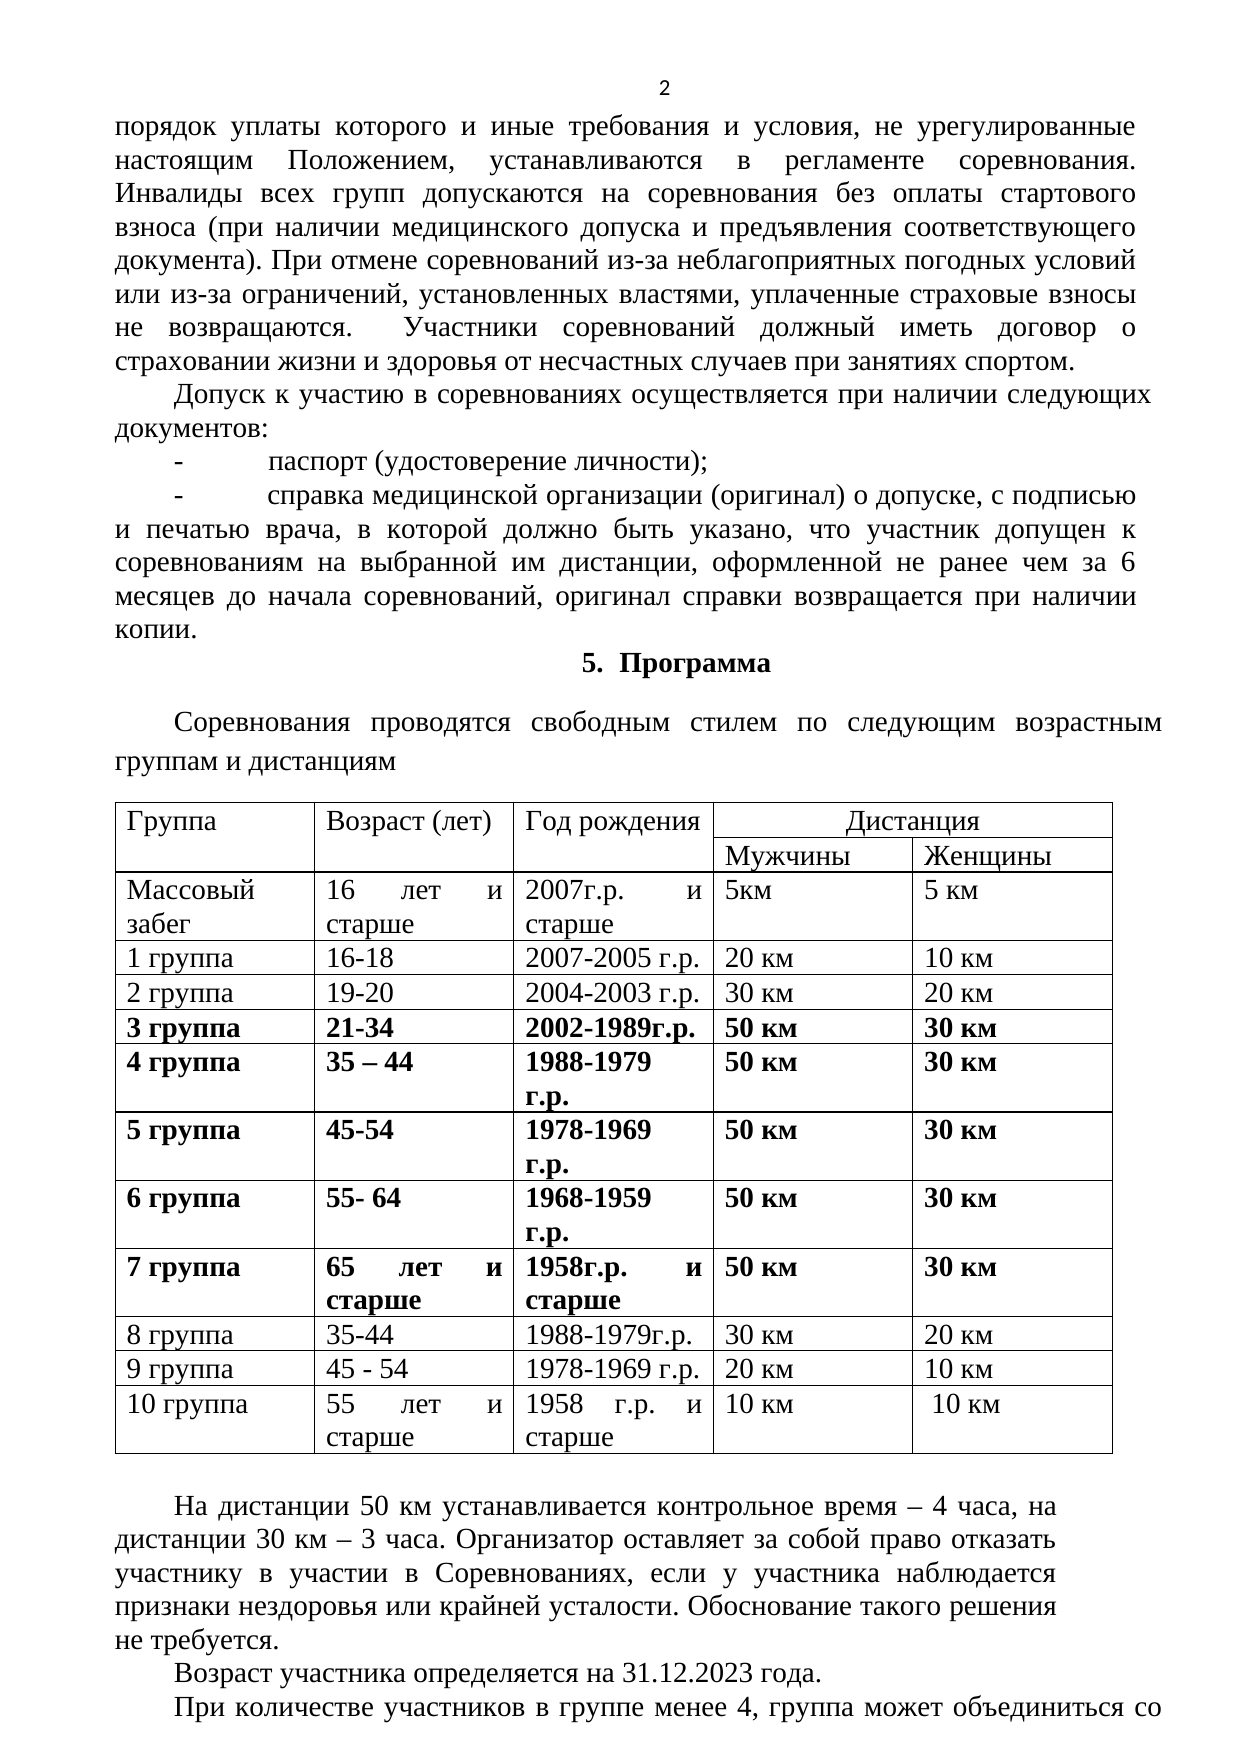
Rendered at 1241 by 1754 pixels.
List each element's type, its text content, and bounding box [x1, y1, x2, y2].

table_cell 4 группа [116, 1044, 314, 1111]
table_cell 35 – 44 [315, 1044, 513, 1111]
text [114, 1689, 1163, 1722]
table_cell 10 км [714, 1386, 912, 1453]
table_cell 30 км [913, 1113, 1112, 1179]
table_cell 8 группа [116, 1317, 314, 1350]
table_cell 2 группа [116, 975, 314, 1009]
table_cell 1988-1979г.р. [514, 1317, 713, 1350]
table_cell 65 лет и старше [315, 1249, 513, 1316]
table_cell 1958г.р. и старше [514, 1249, 713, 1316]
table_cell 1978-1969 г.р. [514, 1113, 713, 1179]
table_cell 45-54 [315, 1113, 513, 1179]
list паспорт (удостоверение личности); [114, 444, 1163, 477]
table_cell 50 км [714, 1044, 912, 1111]
table_cell 20 км [913, 1317, 1112, 1350]
table_cell 10 группа [116, 1386, 314, 1453]
table_header Дистанция [714, 803, 1112, 837]
table_cell 1958 г.р. и старше [514, 1386, 713, 1453]
table_cell 50 км [714, 1249, 912, 1316]
text На дистанции 50 км устанавливается контрольное время – 4 часа, на дистанции 30 км – 3 часа. Организатор оставляет за собой право отказать участнику в участии в Соревнованиях, если у участника наблюдается признаки нездоровья или крайней усталости. Обоснование такого решения не требуется. [114, 1488, 1057, 1655]
table_cell 45 - 54 [315, 1351, 513, 1385]
table_cell 1968-1959 г.р. [514, 1181, 713, 1248]
table_cell 55 лет и старше [315, 1386, 513, 1453]
table_header Группа [116, 803, 314, 871]
table_cell 19-20 [315, 975, 513, 1009]
table_header Возраст (лет) [315, 803, 513, 871]
table_cell 1 группа [116, 941, 314, 974]
table_cell 2002-1989г.р. [514, 1010, 713, 1043]
table_cell 55- 64 [315, 1181, 513, 1248]
table_cell 5 группа [116, 1113, 314, 1179]
table_cell 30 км [913, 1044, 1112, 1111]
table_cell 5км [714, 873, 912, 939]
table_cell 2007г.р. и старше [514, 873, 713, 939]
list Программа [189, 645, 1163, 678]
table_cell 1978-1969 г.р. [514, 1351, 713, 1385]
table_cell 7 группа [116, 1249, 314, 1316]
text Допуск к участию в соревнованиях осуществляется при наличии следующих документов: [114, 377, 1152, 444]
table_cell 30 км [913, 1181, 1112, 1248]
text Возраст участника определяется на 31.12.2023 года. [114, 1655, 1057, 1689]
table_cell 50 км [714, 1113, 912, 1179]
table_cell 35-44 [315, 1317, 513, 1350]
table_cell 20 км [913, 975, 1112, 1009]
table_cell 20 км [714, 941, 912, 974]
table_cell 10 км [913, 1351, 1112, 1385]
table_cell 30 км [913, 1010, 1112, 1043]
table_cell 50 км [714, 1010, 912, 1043]
table_cell Женщины [913, 838, 1112, 871]
table_cell 5 км [913, 873, 1112, 939]
table_cell Мужчины [714, 838, 912, 871]
table_cell 6 группа [116, 1181, 314, 1248]
table_cell 2007-2005 г.р. [514, 941, 713, 974]
table_cell 30 км [714, 1317, 912, 1350]
table_cell 1988-1979 г.р. [514, 1044, 713, 1111]
table_cell 30 км [913, 1249, 1112, 1316]
table_cell 10 км [913, 941, 1112, 974]
table_header Год рождения [514, 803, 713, 871]
table_cell 2004-2003 г.р. [514, 975, 713, 1009]
table_cell 50 км [714, 1181, 912, 1248]
table_cell 10 км [913, 1386, 1112, 1453]
table_cell 30 км [714, 975, 912, 1009]
list справка медицинской организации (оригинал) о допуске, с подписью и печатью врача, в которой должно быть указано, что участник допущен к соревнованиям на выбранной им дистанции, оформленной не ранее чем за 6 месяцев до начала соревнований, оригинал справки возвращается при наличии копии. [114, 477, 1137, 645]
table_cell 20 км [714, 1351, 912, 1385]
table_cell 21-34 [315, 1010, 513, 1043]
text Соревнования проводятся свободным стилем по следующим возрастным группам и дистанциям [114, 704, 1163, 776]
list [114, 108, 1137, 377]
table_cell 16 лет и старше [315, 873, 513, 939]
table_cell Массовый забег [116, 873, 314, 939]
table_cell 3 группа [116, 1010, 314, 1043]
table_cell 16-18 [315, 941, 513, 974]
table_cell 9 группа [116, 1351, 314, 1385]
